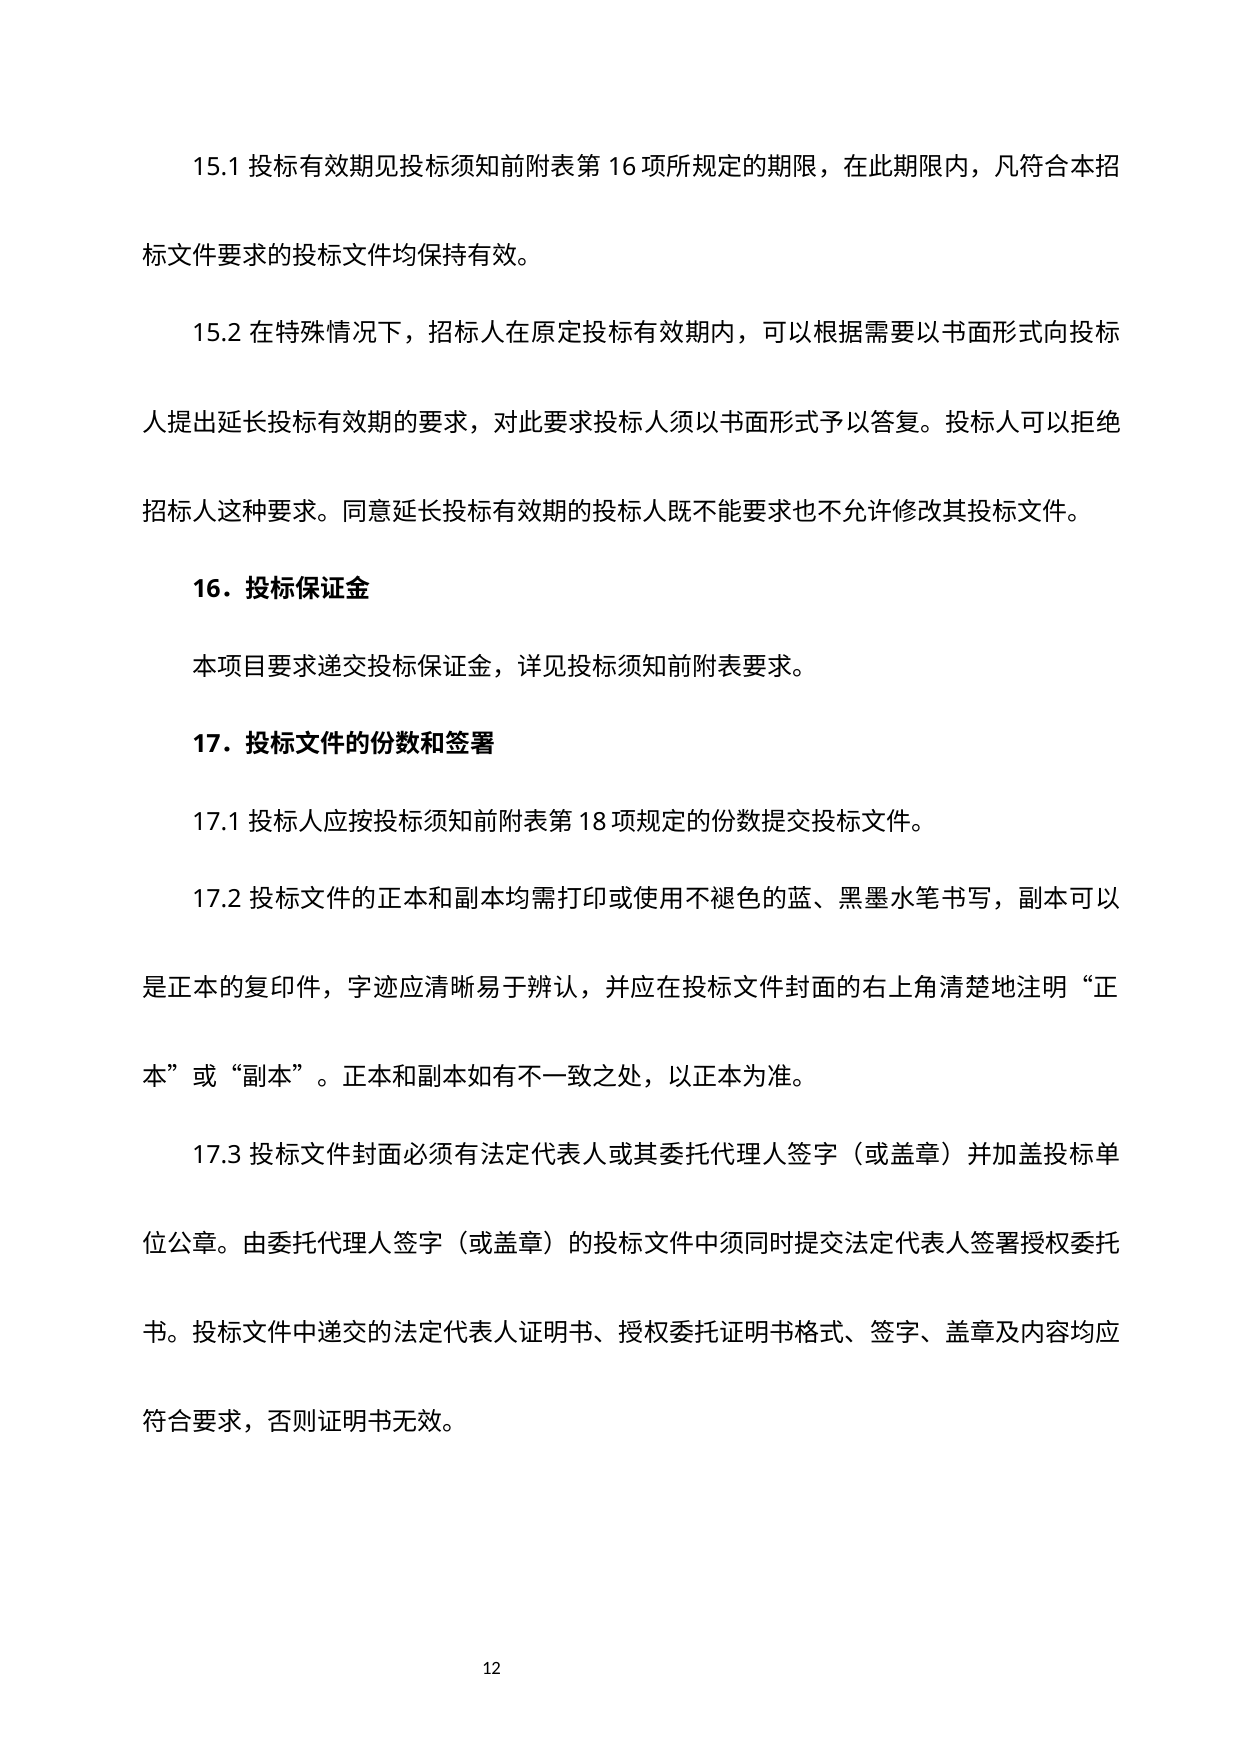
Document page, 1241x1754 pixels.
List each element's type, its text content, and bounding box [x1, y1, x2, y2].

text 17.1 投标人应按投标须知前附表第18项规定的份数提交投标文件。 [142, 789, 1122, 849]
text 16．投标保证金 [142, 557, 1122, 616]
text 本项目要求递交投标保证金，详见投标须知前附表要求。 [142, 634, 1122, 694]
text 17.3 投标文件封面必须有法定代表人或其委托代理人签字（或盖章）并加盖投标单位公章。由委托代理人签字（或盖章）的投标文件中须同时提交法定代表人签署授权委托书。投标文件中递交的法定代表人证明书、授权委托证明书格式、签字、盖章及内容均应符合要求，否则证明书无效。 [142, 1123, 1122, 1449]
text 17．投标文件的份数和签署 [142, 712, 1122, 771]
text 15.1 投标有效期见投标须知前附表第16项所规定的期限，在此期限内，凡符合本招标文件要求的投标文件均保持有效。 [142, 135, 1122, 283]
text 15.2 在特殊情况下，招标人在原定投标有效期内，可以根据需要以书面形式向投标人提出延长投标有效期的要求，对此要求投标人须以书面形式予以答复。投标人可以拒绝招标人这种要求。同意延长投标有效期的投标人既不能要求也不允许修改其投标文件。 [142, 301, 1122, 539]
text 17.2 投标文件的正本和副本均需打印或使用不褪色的蓝、黑墨水笔书写，副本可以是正本的复印件，字迹应清晰易于辨认，并应在投标文件封面的右上角清楚地注明“正本”或“副本”。正本和副本如有不一致之处，以正本为准。 [142, 867, 1122, 1104]
